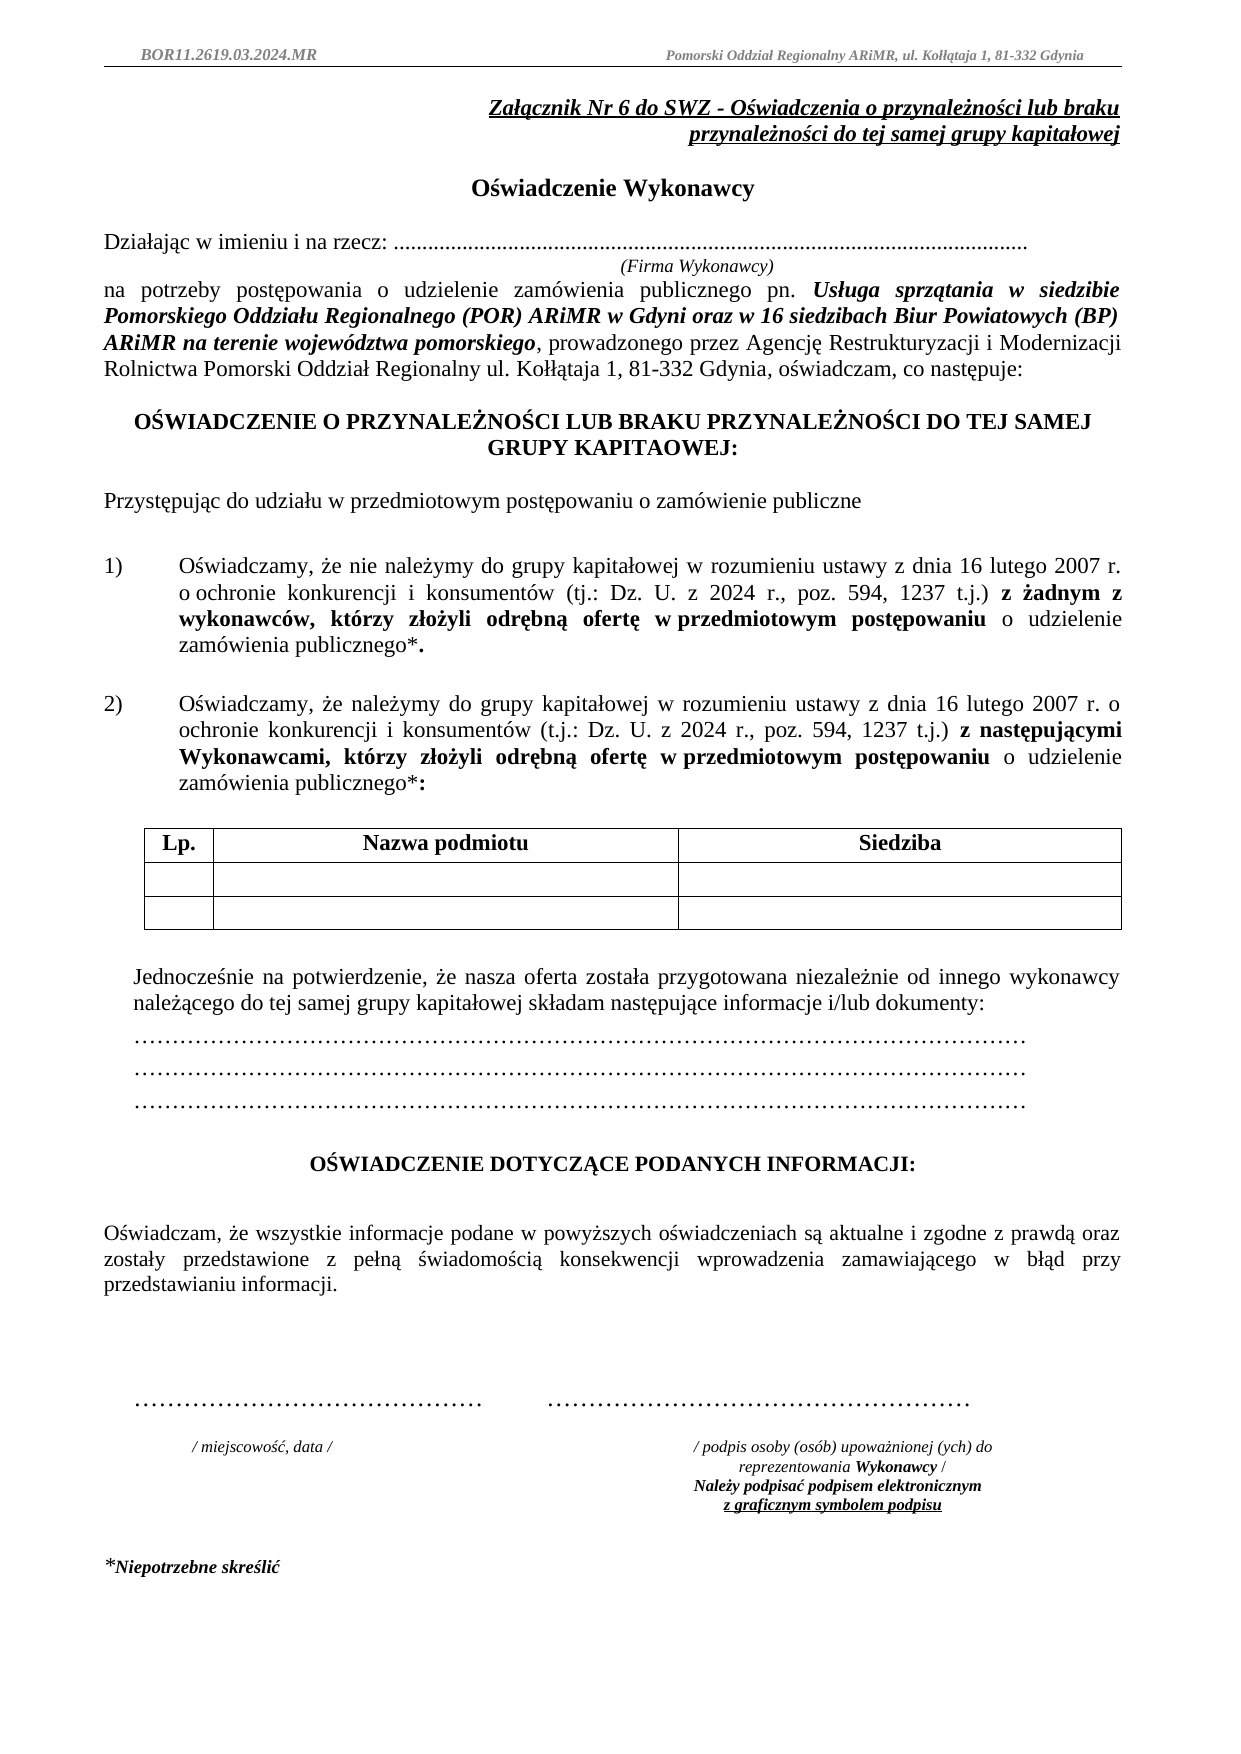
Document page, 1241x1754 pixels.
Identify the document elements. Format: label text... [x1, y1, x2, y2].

table_header Nazwa podmiotu [214, 829, 678, 862]
text *Niepotrzebne skreślić [103, 1552, 1122, 1578]
text OŚWIADCZENIE DOTYCZĄCE PODANYCH INFORMACJI: [103, 1151, 1122, 1176]
text Załącznik Nr 6 do SWZ - Oświadczenia o przynależności lub braku przynależności do tej samej grupy kapitałowej [487, 93, 1122, 146]
table_cell [145, 897, 213, 929]
text Działając w imieniu i na rzecz: ............................................................................................................... [103, 228, 1122, 254]
table_cell [679, 863, 1121, 896]
text …………………………………… …………………………………………… [133, 1383, 1093, 1412]
list Oświadczamy, że należymy do grupy kapitałowej w rozumieniu ustawy z dnia 16 lutego 2007 r. o ochronie konkurencji i konsumentów (t.j.: Dz. U. z 2024 r., poz. 594, 1237 t.j.) z następującymi Wykonawcami, którzy złożyli odrębną ofertę w przedmiotowym postępowaniu o udzielenie zamówienia publicznego*: [103, 690, 1122, 796]
table_cell [214, 863, 678, 896]
text reprezentowania Wykonawcy / [738, 1456, 1093, 1476]
text ……………………………………………………………………………………………………… [133, 1022, 1122, 1048]
text Jednocześnie na potwierdzenie, że nasza oferta została przygotowana niezależnie od innego wykonawcy należącego do tej samej grupy kapitałowej składam następujące informacje i/lub dokumenty: [133, 963, 1122, 1016]
table_header Siedziba [679, 829, 1121, 862]
text Oświadczenie Wykonawcy [103, 173, 1122, 201]
text (Firma Wykonawcy) [103, 254, 1122, 276]
text ……………………………………………………………………………………………………… [133, 1054, 1122, 1081]
table_header Lp. [145, 829, 213, 862]
text / miejscowość, data / / podpis osoby (osób) upoważnionej (ych) do [192, 1437, 1093, 1456]
table_cell [214, 897, 678, 929]
text Należy podpisać podpisem elektronicznym [103, 1476, 1122, 1495]
list Oświadczamy, że nie należymy do grupy kapitałowej w rozumieniu ustawy z dnia 16 lutego 2007 r. o ochronie konkurencji i konsumentów (tj.: Dz. U. z 2024 r., poz. 594, 1237 t.j.) z żadnym z wykonawców, którzy złożyli odrębną ofertę w przedmiotowym postępowaniu o udzielenie zamówienia publicznego*. [103, 552, 1122, 658]
text Przystępując do udziału w przedmiotowym postępowaniu o zamówienie publiczne [103, 487, 1122, 513]
text ……………………………………………………………………………………………………… [133, 1087, 1122, 1113]
table_cell [679, 897, 1121, 929]
text Oświadczam, że wszystkie informacje podane w powyższych oświadczeniach są aktualne i zgodne z prawdą oraz zostały przedstawione z pełną świadomością konsekwencji wprowadzenia zamawiającego w błąd przy przedstawianiu informacji. [103, 1220, 1122, 1296]
text OŚWIADCZENIE O PRZYNALEŻNOŚCI LUB BRAKU PRZYNALEŻNOŚCI DO TEJ SAMEJ GRUPY KAPITAOWEJ: [103, 408, 1122, 461]
table_cell [145, 863, 213, 896]
text na potrzeby postępowania o udzielenie zamówienia publicznego pn. Usługa sprzątania w siedzibie Pomorskiego Oddziału Regionalnego (POR) ARiMR w Gdyni oraz w 16 siedzibach Biur Powiatowych (BP) ARiMR na terenie województwa pomorskiego, prowadzonego przez Agencję Restrukturyzacji i Modernizacji Rolnictwa Pomorski Oddział Regionalny ul. Kołłątaja 1, 81-332 Gdynia, oświadczam, co następuje: [103, 276, 1122, 382]
text z graficznym symbolem podpisu [694, 1495, 1122, 1514]
